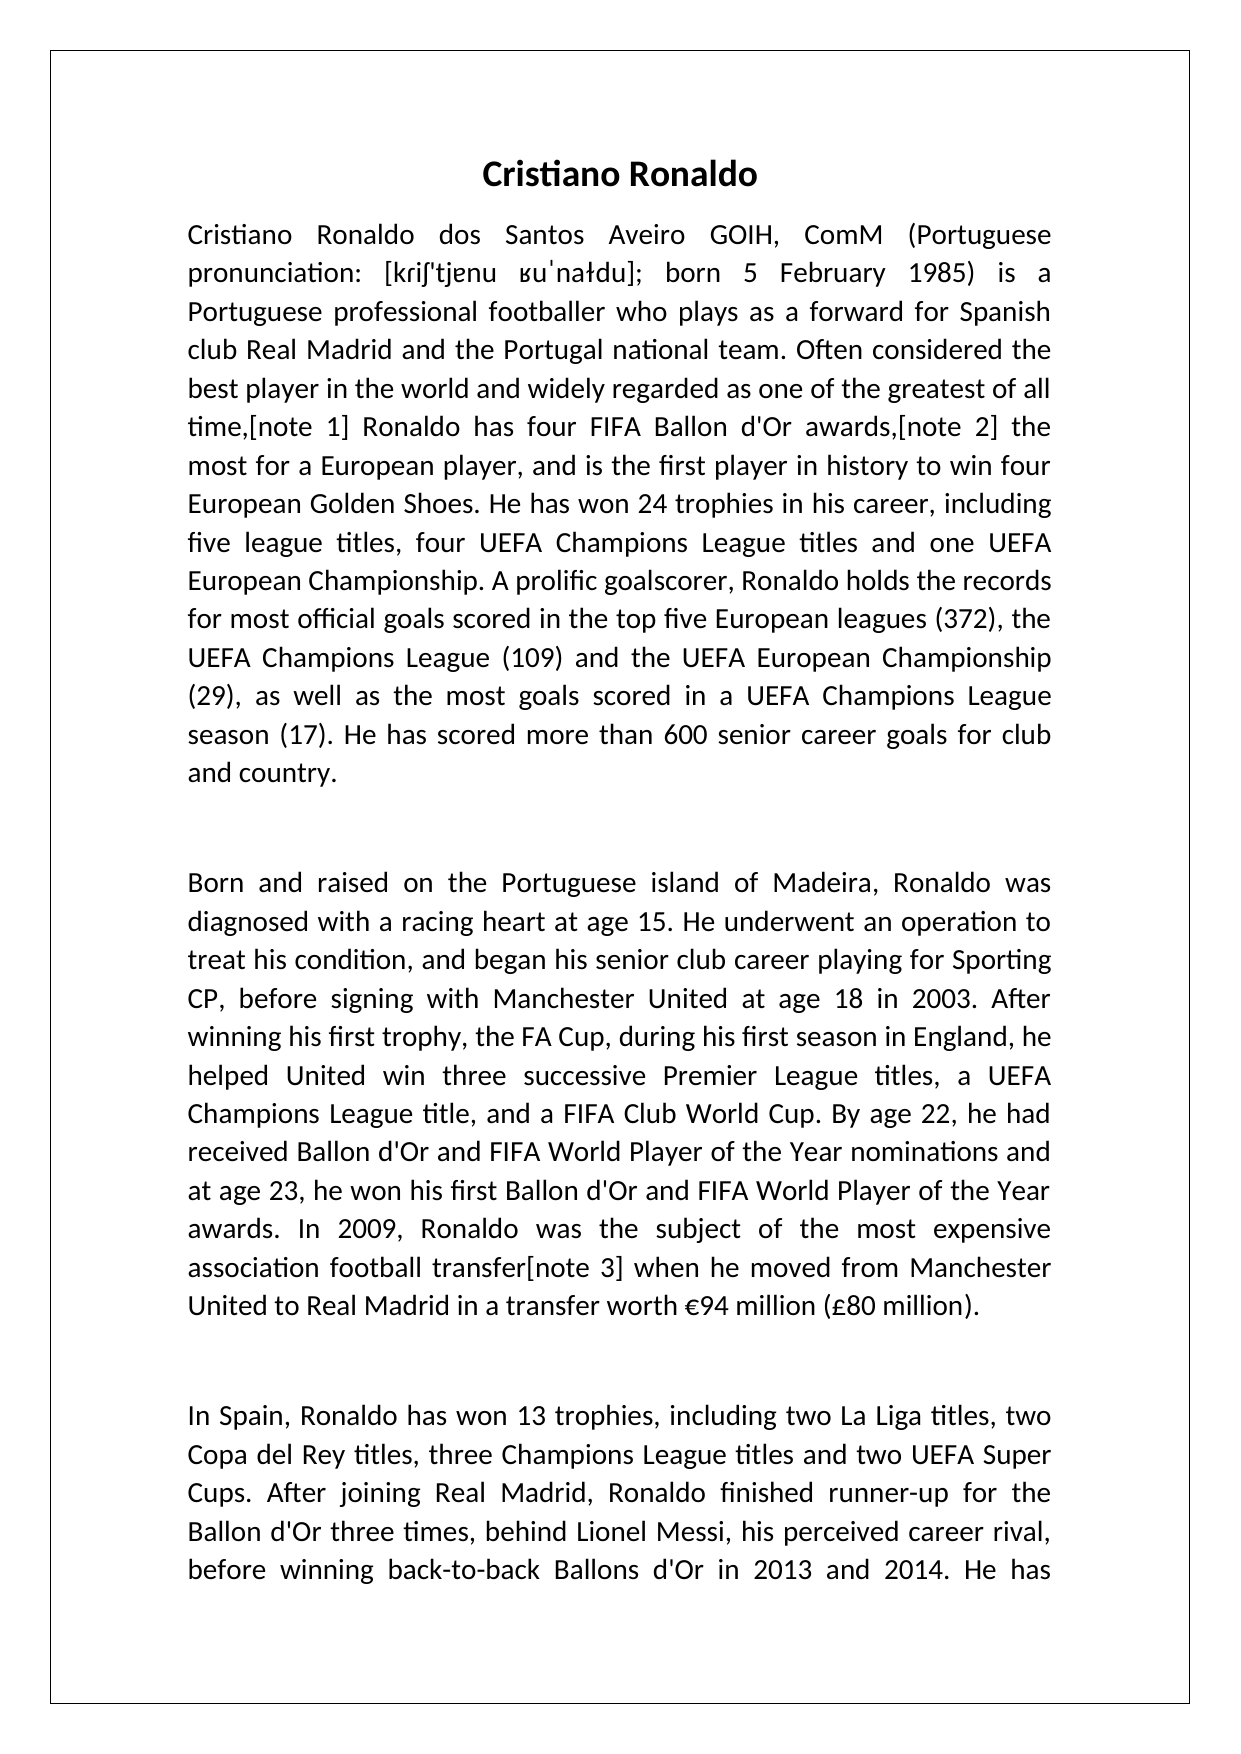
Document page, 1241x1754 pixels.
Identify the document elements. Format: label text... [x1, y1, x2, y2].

text Cristiano Ronaldo dos Santos Aveiro GOIH, ComM (Portuguese pronunciation: [kɾiʃ'tjɐnu ʁuˈnaɫdu]; born 5 February 1985) is a Portuguese professional footballer who plays as a forward for Spanish club Real Madrid and the Portugal national team. Often considered the best player in the world and widely regarded as one of the greatest of all time,[note 1] Ronaldo has four FIFA Ballon d'Or awards,[note 2] the most for a European player, and is the first player in history to win four European Golden Shoes. He has won 24 trophies in his career, including five league titles, four UEFA Champions League titles and one UEFA European Championship. A prolific goalscorer, Ronaldo holds the records for most official goals scored in the top five European leagues (372), the UEFA Champions League (109) and the UEFA European Championship (29), as well as the most goals scored in a UEFA Champions League season (17). He has scored more than 600 senior career goals for club and country. [187, 216, 1053, 790]
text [187, 1397, 1053, 1587]
text Cristiano Ronaldo [187, 150, 1053, 196]
text Born and raised on the Portuguese island of Madeira, Ronaldo was diagnosed with a racing heart at age 15. He underwent an operation to treat his condition, and began his senior club career playing for Sporting CP, before signing with Manchester United at age 18 in 2003. After winning his first trophy, the FA Cup, during his first season in England, he helped United win three successive Premier League titles, a UEFA Champions League title, and a FIFA Club World Cup. By age 22, he had received Ballon d'Or and FIFA World Player of the Year nominations and at age 23, he won his first Ballon d'Or and FIFA World Player of the Year awards. In 2009, Ronaldo was the subject of the most expensive association football transfer[note 3] when he moved from Manchester United to Real Madrid in a transfer worth €94 million (£80 million). [187, 864, 1053, 1323]
